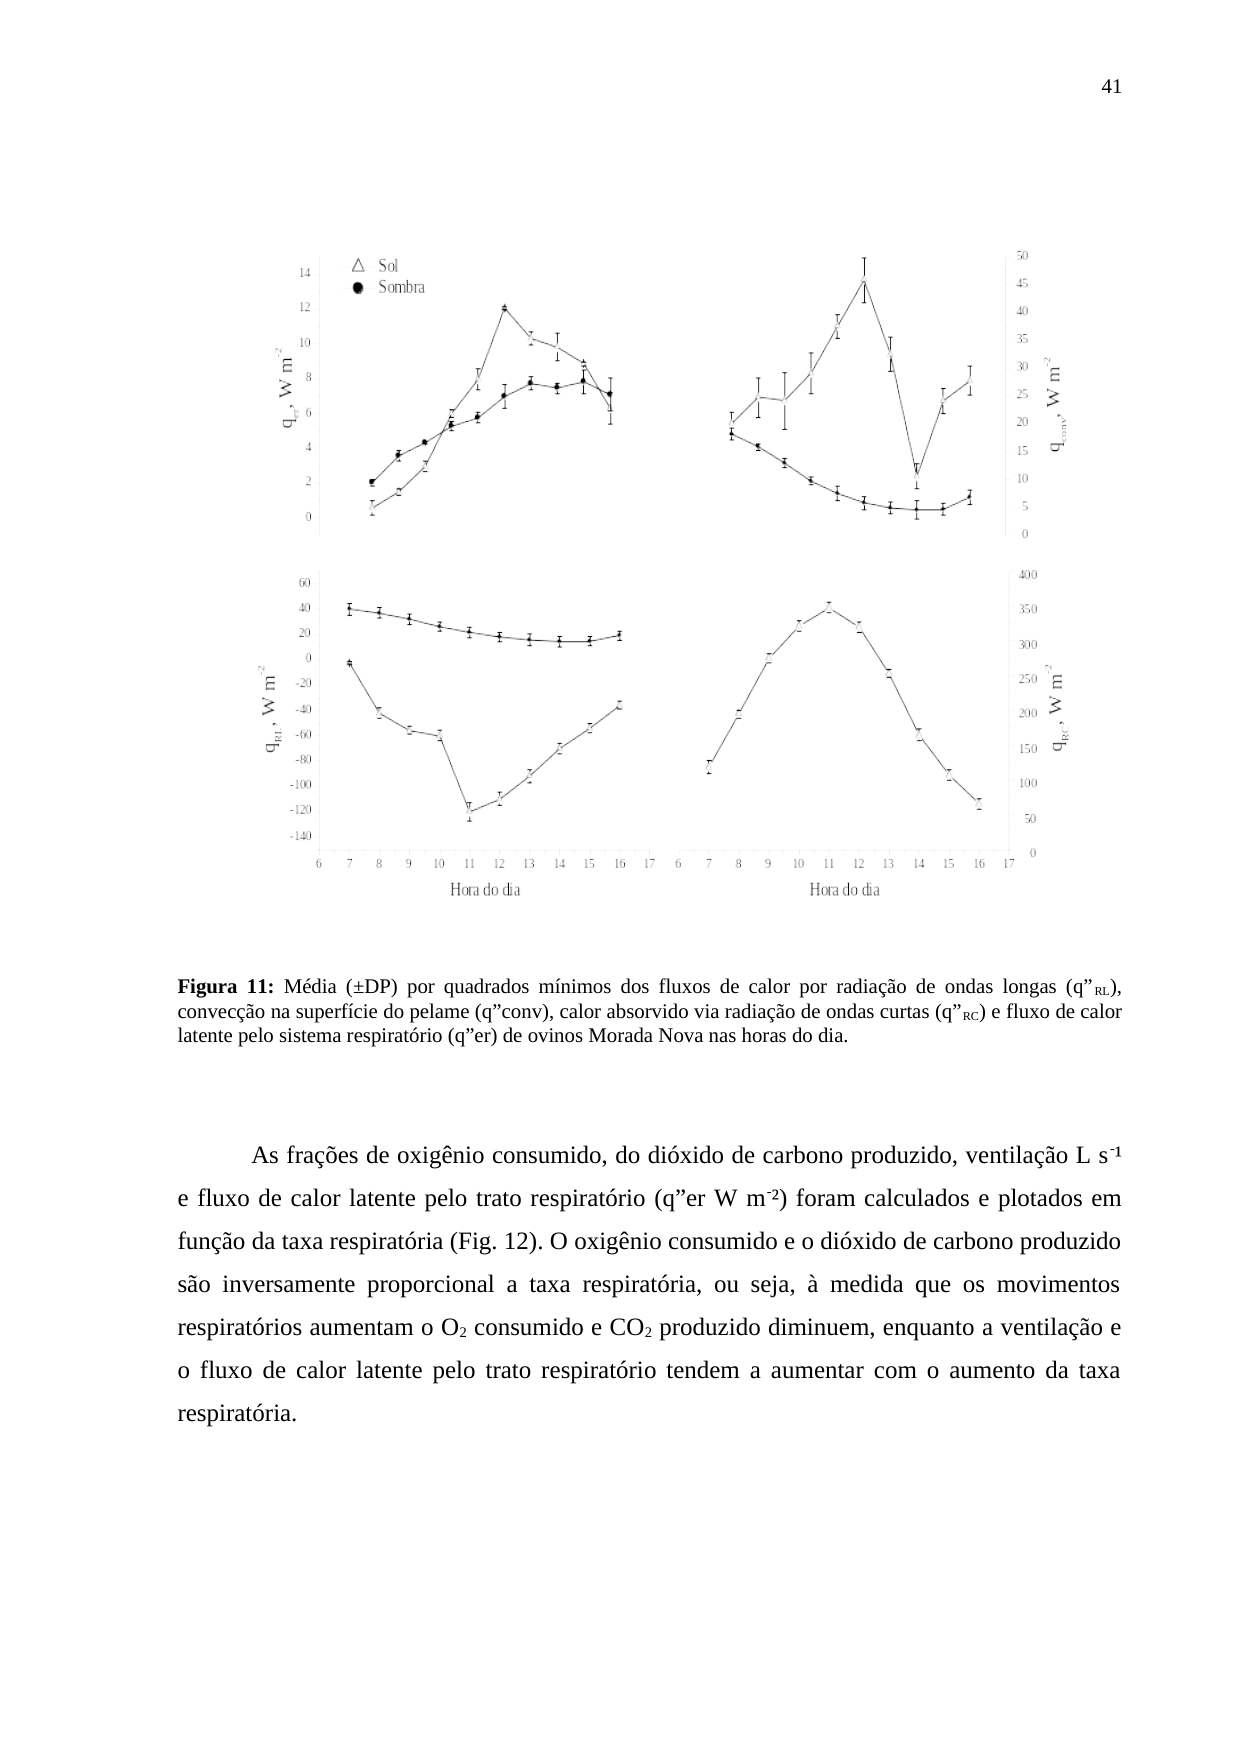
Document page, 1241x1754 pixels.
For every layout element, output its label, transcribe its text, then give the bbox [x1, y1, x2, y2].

text Figura 11: Média (±DP) por quadrados mínimos dos fluxos de calor por radiação de ondas longas (q”RL), convecção na superfície do pelame (q”conv), calor absorvido via radiação de ondas curtas (q”RC) e fluxo de calor latente pelo sistema respiratório (q”er) de ovinos Morada Nova nas horas do dia. [177, 974, 1122, 1047]
text As frações de oxigênio consumido, do dióxido de carbono produzido, ventilação L s-¹ e fluxo de calor latente pelo trato respiratório (q”er W m-²) foram calculados e plotados em função da taxa respiratória (Fig. 12). O oxigênio consumido e o dióxido de carbono produzido são inversamente proporcional a taxa respiratória, ou seja, à medida que os movimentos respiratórios aumentam o O2 consumido e CO2 produzido diminuem, enquanto a ventilação e o fluxo de calor latente pelo trato respiratório tendem a aumentar com o aumento da taxa respiratória. [177, 1140, 1122, 1427]
